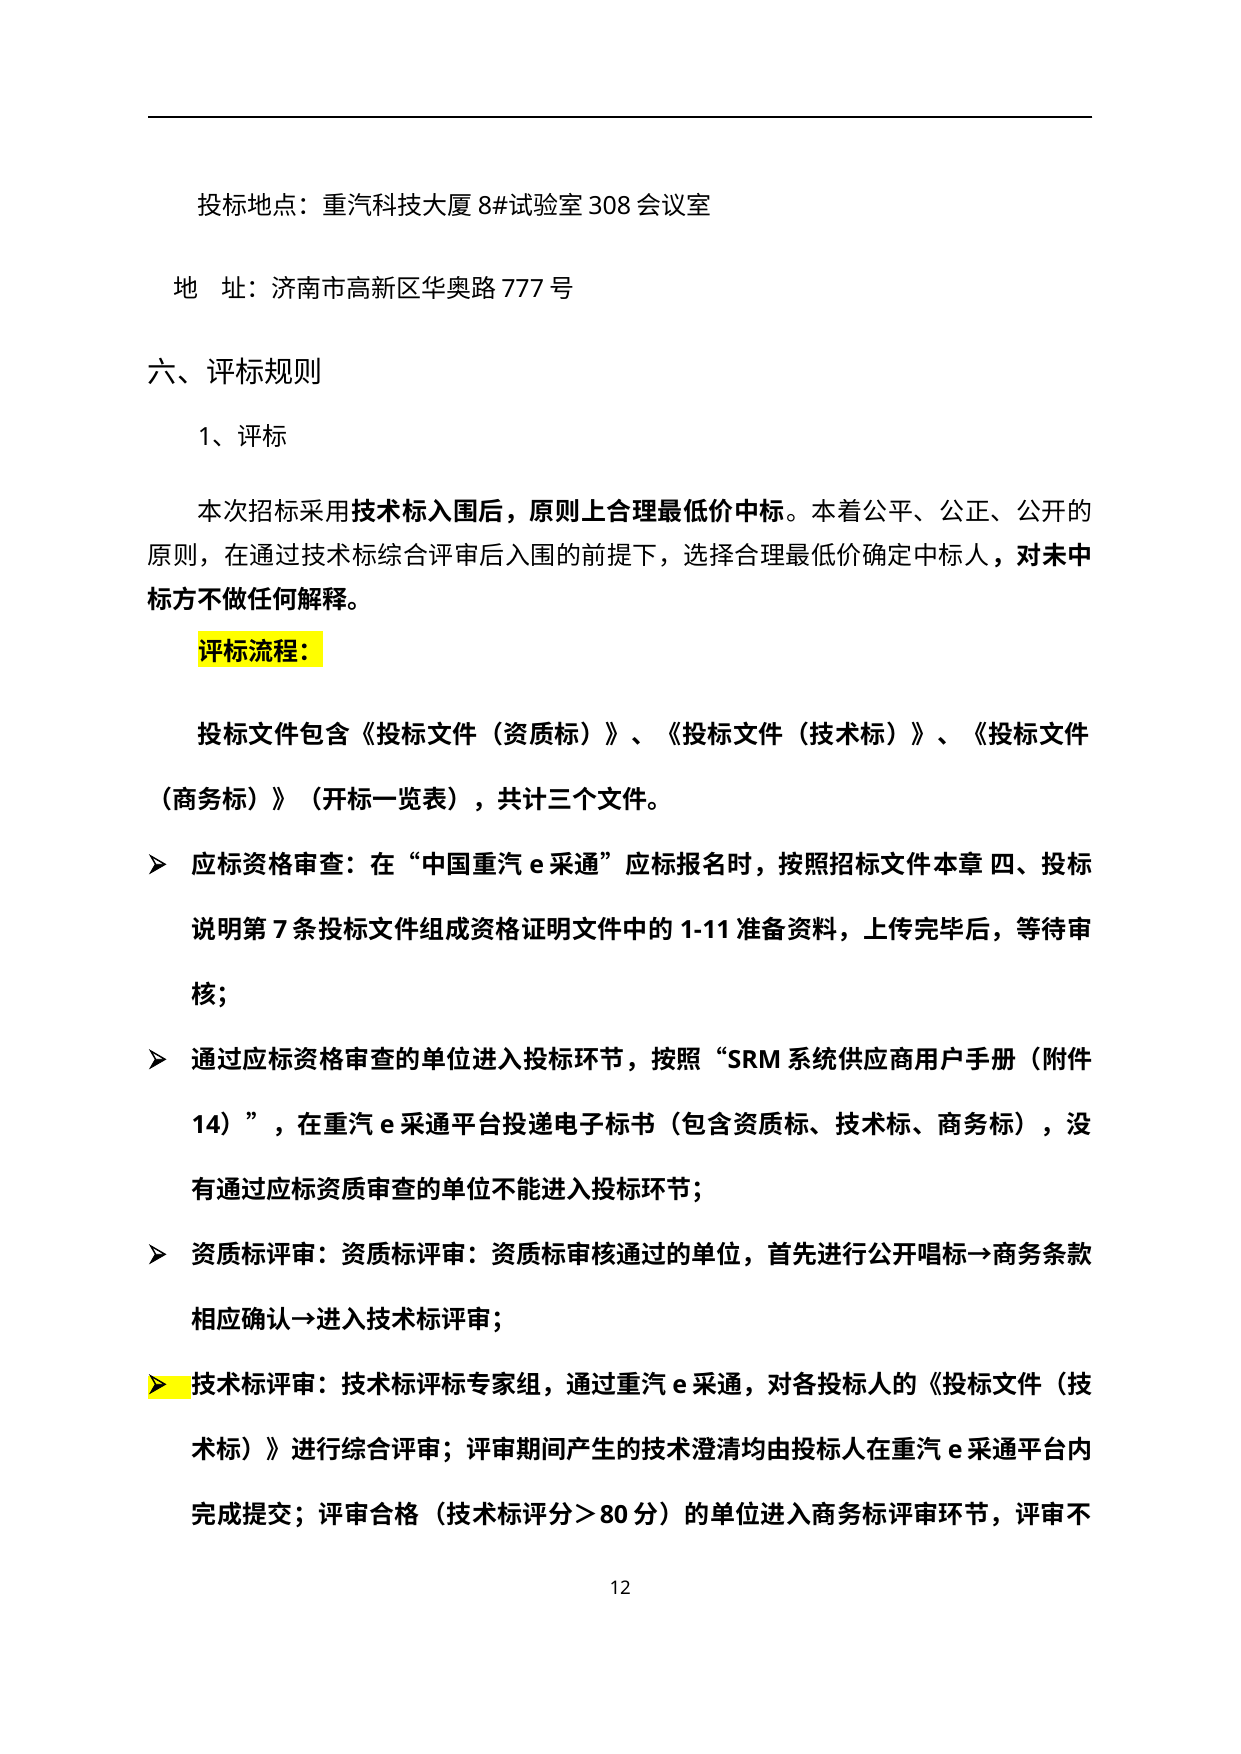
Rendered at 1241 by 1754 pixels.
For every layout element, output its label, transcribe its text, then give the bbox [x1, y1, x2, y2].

text 投标文件包含《投标文件（资质标）》、《投标文件（技术标）》、《投标文件（商务标）》（开标一览表），共计三个文件。 [148, 700, 1092, 830]
text 六、评标规则 [148, 337, 1092, 402]
list 应标资格审查：在“中国重汽e采通”应标报名时，按照招标文件本章 四、投标说明第7条投标文件组成资格证明文件中的1-11准备资料，上传完毕后，等待审核； [148, 830, 1092, 1025]
list 资质标评审：资质标评审：资质标审核通过的单位，首先进行公开唱标→商务条款相应确认→进入技术标评审； [148, 1220, 1092, 1350]
text 本次招标采用技术标入围后，原则上合理最低价中标。本着公平、公正、公开的原则，在通过技术标综合评审后入围的前提下，选择合理最低价确定中标人，对未中标方不做任何解释。 [148, 486, 1092, 617]
list 通过应标资格审查的单位进入投标环节，按照“SRM系统供应商用户手册（附件14）”，在重汽e采通平台投递电子标书（包含资质标、技术标、商务标），没有通过应标资质审查的单位不能进入投标环节； [148, 1025, 1092, 1220]
text 1、评标 [148, 402, 1092, 467]
text 评标流程： [148, 617, 1092, 682]
text 地 址：济南市高新区华奥路777号 [148, 254, 1092, 319]
text 投标地点：重汽科技大厦8#试验室308会议室 [148, 171, 1092, 236]
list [148, 1350, 1092, 1545]
